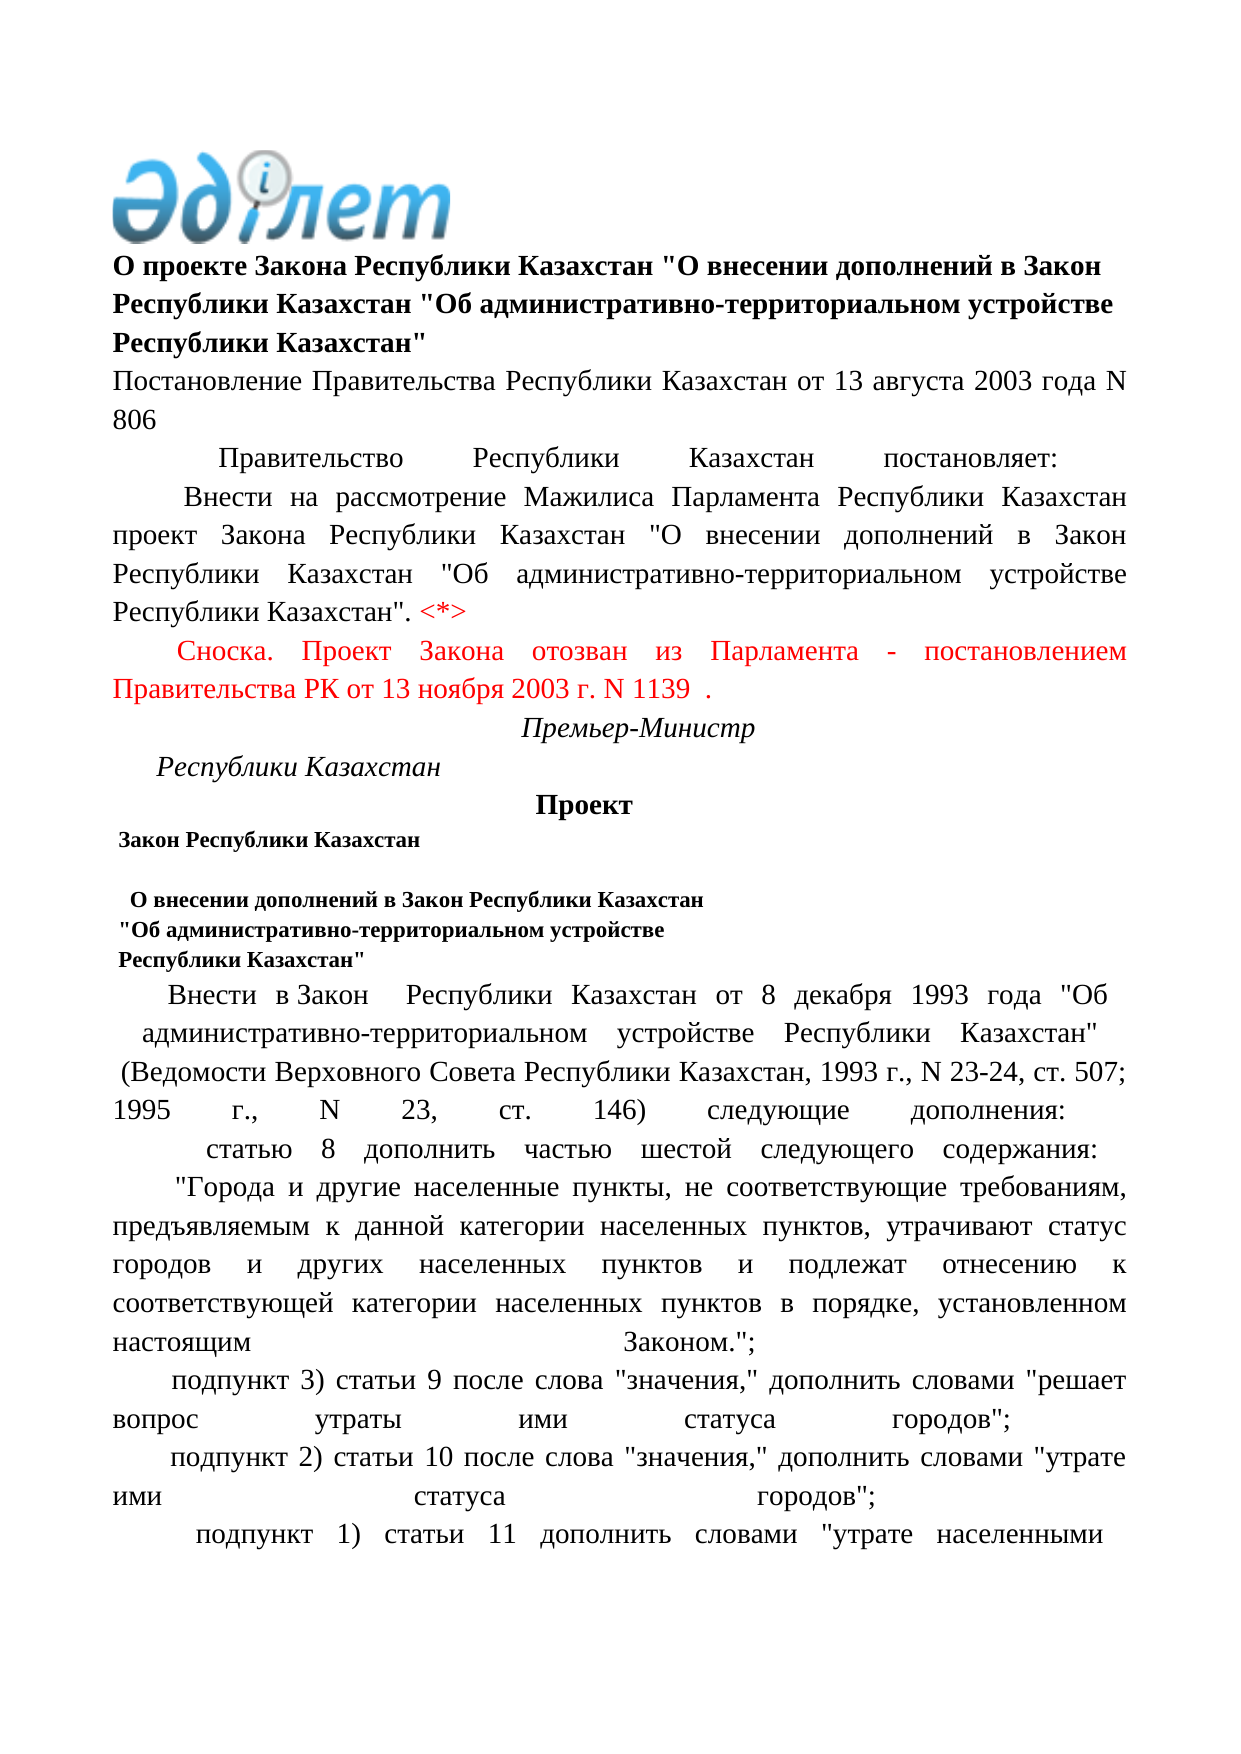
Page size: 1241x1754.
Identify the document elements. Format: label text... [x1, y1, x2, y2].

text Правительство Республики Казахстан постановляет: Внести на рассмотрение Мажилиса Парламента Республики Казахстан проект Закона Республики Казахстан "О внесении дополнений в Закон Республики Казахстан "Об административно-территориальном устройстве Республики Казахстан". <*> [112, 440, 1128, 628]
text Проект [112, 787, 1128, 821]
text Сноска. Проект Закона отозван из Парламента - постановлением Правительства РК от 13 ноября 2003 г. N 1139 . [112, 633, 1128, 705]
text Закон Республики Казахстан О внесении дополнений в Закон Республики Казахстан "Об административно-территориальном устройстве Республики Казахстан" [112, 826, 1128, 973]
picture [112, 150, 451, 244]
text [112, 977, 1128, 1550]
text Премьер-Министр Республики Казахстан [112, 710, 1128, 782]
text О проекте Закона Республики Казахстан "О внесении дополнений в Закон Республики Казахстан "Об административно-территориальном устройстве Республики Казахстан" [112, 248, 1128, 358]
text Постановление Правительства Республики Казахстан от 13 августа 2003 года N 806 [112, 363, 1128, 435]
